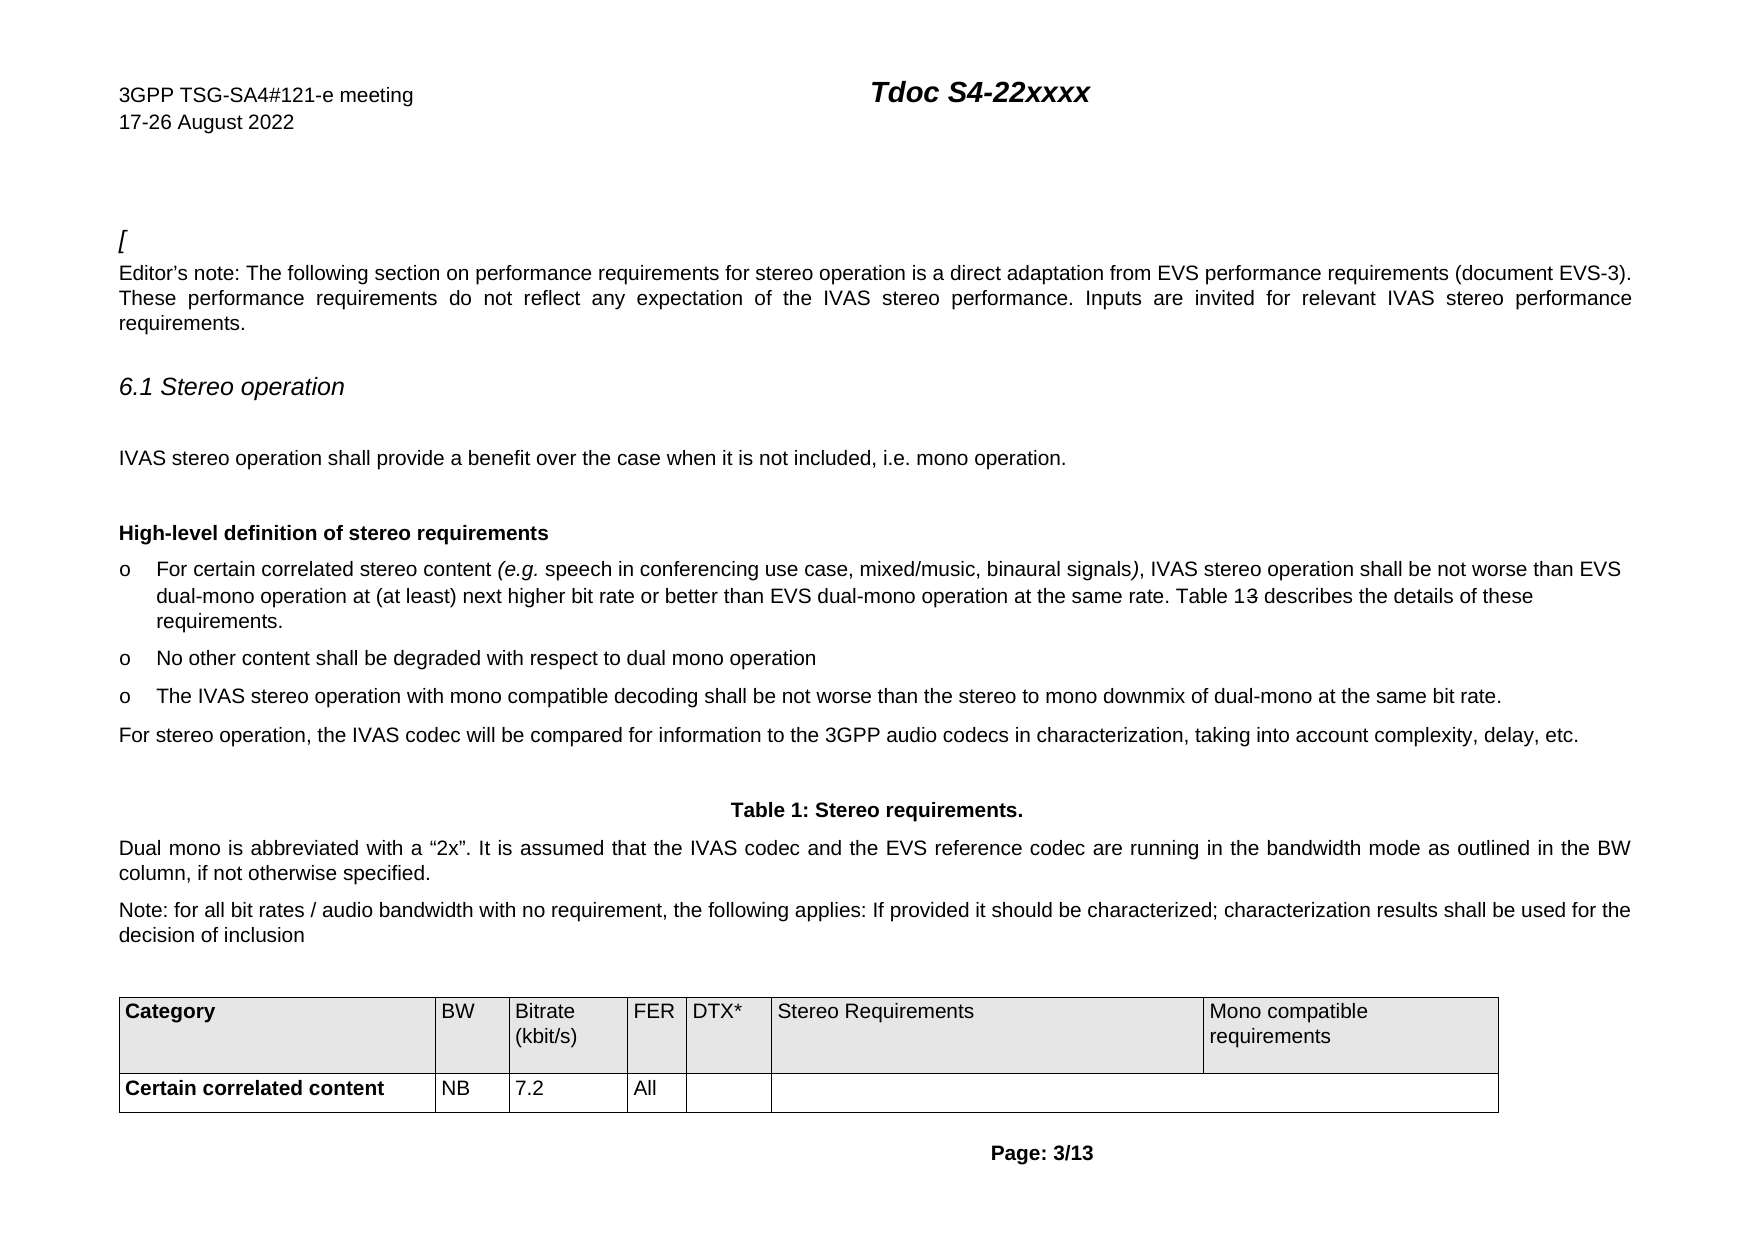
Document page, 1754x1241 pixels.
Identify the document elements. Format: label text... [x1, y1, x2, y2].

table_header Stereo Requirements [772, 998, 1203, 1073]
table_header Category [120, 998, 435, 1073]
table_cell All [628, 1074, 686, 1112]
table_header DTX* [687, 998, 771, 1073]
text Dual mono is abbreviated with a “2x”. It is assumed that the IVAS codec and the EVS reference codec are running in the bandwidth mode as outlined in the BW column, if not otherwise specified. [118, 835, 1635, 885]
table_cell 7.2 [510, 1074, 627, 1112]
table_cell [120, 1074, 435, 1112]
table_header Mono compatible requirements [1204, 998, 1498, 1073]
table_cell [687, 1074, 771, 1112]
text For stereo operation, the IVAS codec will be compared for information to the 3GPP audio codecs in characterization, taking into account complexity, delay, etc. [118, 722, 1635, 747]
list For certain correlated stereo content (e.g. speech in conferencing use case, mixed/music, binaural signals), IVAS stereo operation shall be not worse than EVS dual-mono operation at (at least) next higher bit rate or better than EVS dual-mono operation at the same rate. Table 13 describes the details of these requirements. [118, 557, 1635, 633]
table_header BW [436, 998, 509, 1073]
list No other content shall be degraded with respect to dual mono operation [118, 646, 1635, 671]
text Table 1: Stereo requirements. [118, 797, 1635, 822]
table_cell NB [436, 1074, 509, 1112]
text High-level definition of stereo requirements [118, 520, 1635, 545]
subtitle 6.1 Stereo operation [118, 372, 1635, 401]
table_header Bitrate (kbit/s) [510, 998, 627, 1073]
text IVAS stereo operation shall provide a benefit over the case when it is not included, i.e. mono operation. [118, 445, 1635, 470]
table_header FER [628, 998, 686, 1073]
subtitle [ [118, 225, 1635, 253]
list The IVAS stereo operation with mono compatible decoding shall be not worse than the stereo to mono downmix of dual-mono at the same bit rate. [118, 684, 1635, 710]
text Editor’s note: The following section on performance requirements for stereo operation is a direct adaptation from EVS performance requirements (document EVS-3). These performance requirements do not reflect any expectation of the IVAS stereo performance. Inputs are invited for relevant IVAS stereo performance requirements. [118, 260, 1635, 335]
table_cell [772, 1074, 1498, 1112]
text Note: for all bit rates / audio bandwidth with no requirement, the following applies: If provided it should be characterized; characterization results shall be used for the decision of inclusion [118, 897, 1635, 947]
